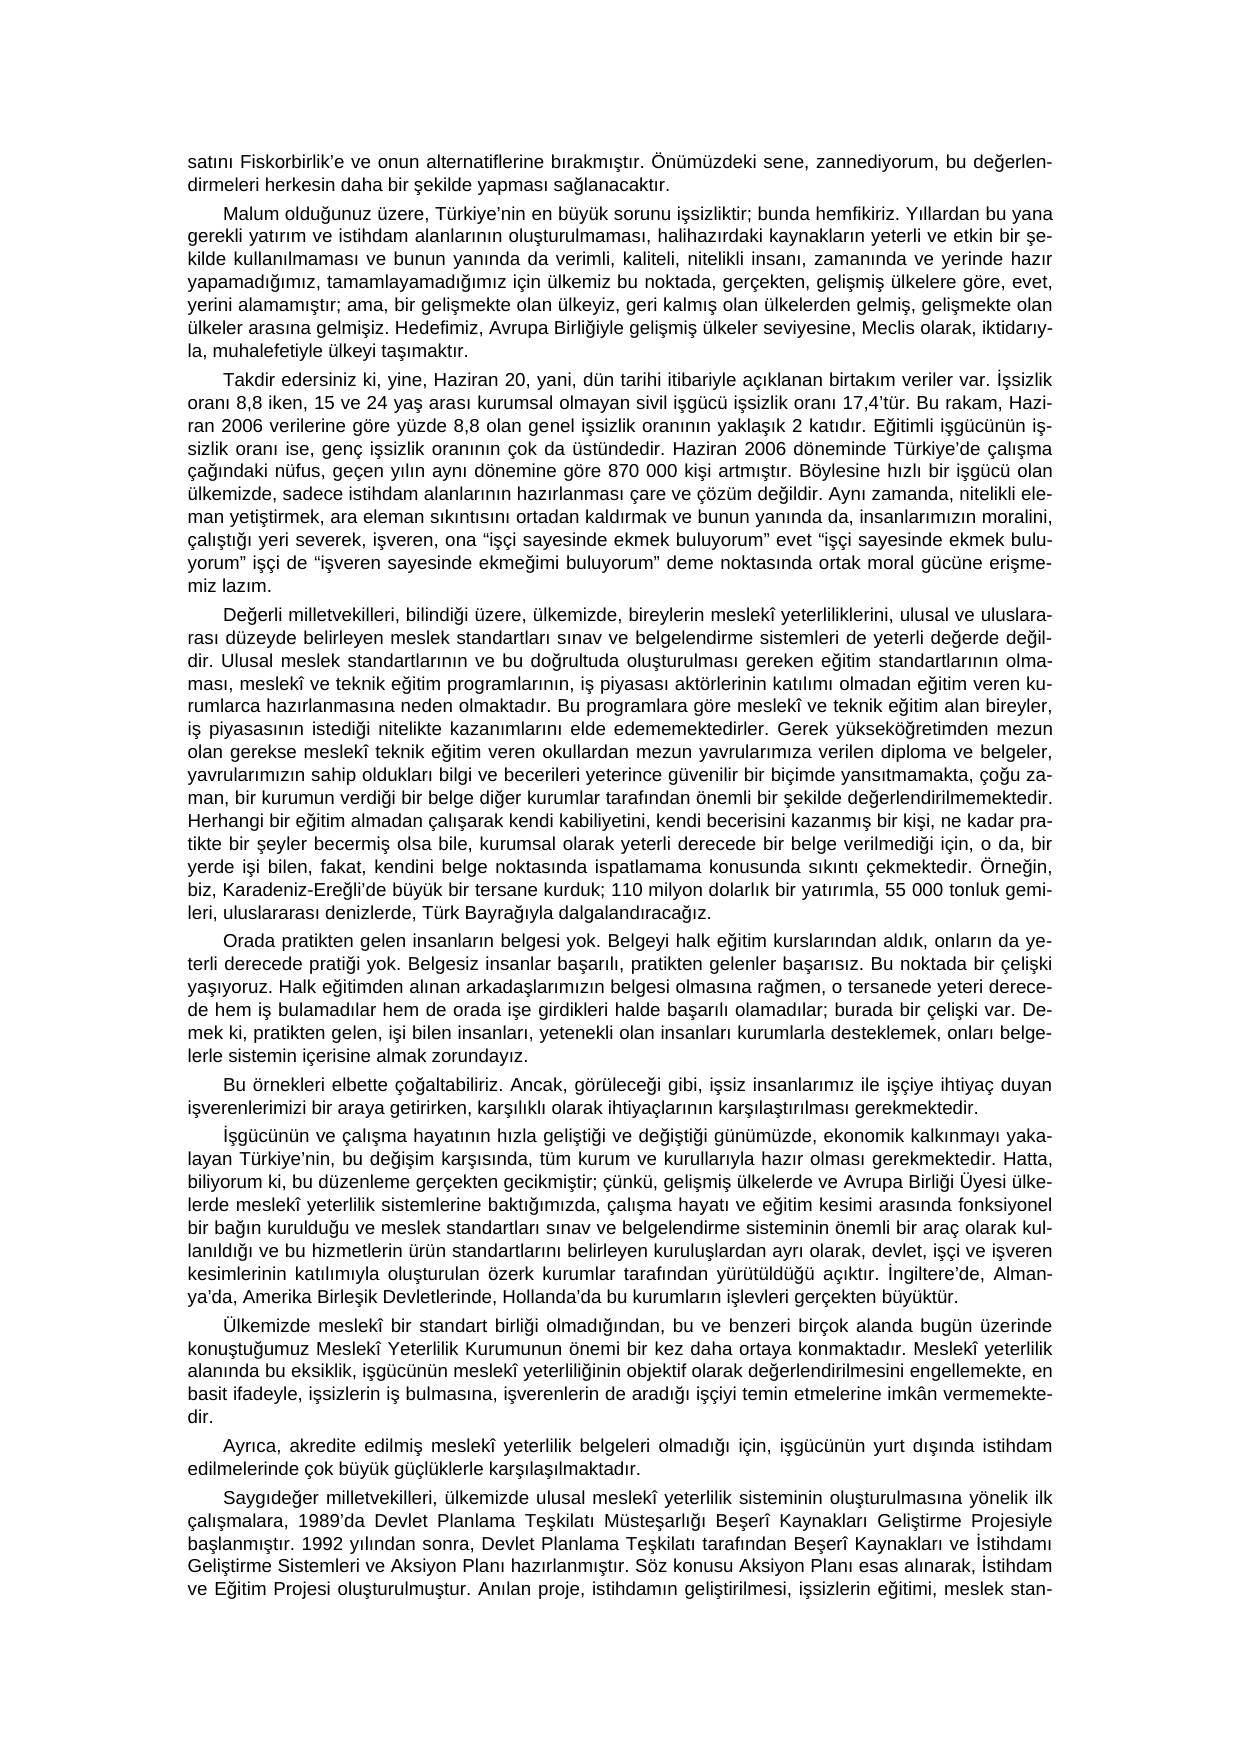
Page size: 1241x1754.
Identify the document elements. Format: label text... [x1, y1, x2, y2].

text Değerli milletvekilleri, bilindiği üzere, ülkemizde, bireylerin meslekî yeterliliklerini, ulusal ve uluslararası düzeyde belirleyen meslek standartları sınav ve belgelendirme sistemleri de yeterli değerde değildir. Ulusal meslek standartlarının ve bu doğrultuda oluşturulması gereken eğitim standartlarının olmaması, meslekî ve teknik eğitim programlarının, iş piyasası aktörlerinin katılımı olmadan eğitim veren kurumlarca hazırlanmasına neden olmaktadır. Bu programlara göre meslekî ve teknik eğitim alan bireyler, iş piyasasının istediği nitelikte kazanımlarını elde edememektedirler. Gerek yükseköğretimden mezun olan gerekse meslekî teknik eğitim veren okullardan mezun yavrularımıza verilen diploma ve belgeler, yavrularımızın sahip oldukları bilgi ve becerileri yeterince güvenilir bir biçimde yansıtmamakta, çoğu zaman, bir kurumun verdiği bir belge diğer kurumlar tarafından önemli bir şekilde değerlendirilmemektedir. Herhangi bir eğitim almadan çalışarak kendi kabiliyetini, kendi becerisini kazanmış bir kişi, ne kadar pratikte bir şeyler becermiş olsa bile, kurumsal olarak yeterli derecede bir belge verilmediği için, o da, bir yerde işi bilen, fakat, kendini belge noktasında ispatlamama konusunda sıkıntı çekmektedir. Örneğin, biz, Karadeniz-Ereğli’de büyük bir tersane kurduk; 110 milyon dolarlık bir yatırımla, 55 000 tonluk gemileri, uluslararası denizlerde, Türk Bayrağıyla dalgalandıracağız. [187, 603, 1053, 924]
text Malum olduğunuz üzere, Türkiye’nin en büyük sorunu işsizliktir; bunda hemfikiriz. Yıllardan bu yana gerekli yatırım ve istihdam alanlarının oluşturulmaması, halihazırdaki kaynakların yeterli ve etkin bir şekilde kullanılmaması ve bunun yanında da verimli, kaliteli, nitelikli insanı, zamanında ve yerinde hazır yapamadığımız, tamamlayamadığımız için ülkemiz bu noktada, gerçekten, gelişmiş ülkelere göre, evet, yerini alamamıştır; ama, bir gelişmekte olan ülkeyiz, geri kalmış olan ülkelerden gelmiş, gelişmekte olan ülkeler arasına gelmişiz. Hedefimiz, Avrupa Birliğiyle gelişmiş ülkeler seviyesine, Meclis olarak, iktidarıyla, muhalefetiyle ülkeyi taşımaktır. [187, 202, 1053, 362]
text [187, 1486, 1053, 1600]
text Orada pratikten gelen insanların belgesi yok. Belgeyi halk eğitim kurslarından aldık, onların da yeterli derecede pratiği yok. Belgesiz insanlar başarılı, pratikten gelenler başarısız. Bu noktada bir çelişki yaşıyoruz. Halk eğitimden alınan arkadaşlarımızın belgesi olmasına rağmen, o tersanede yeteri derecede hem iş bulamadılar hem de orada işe girdikleri halde başarılı olamadılar; burada bir çelişki var. Demek ki, pratikten gelen, işi bilen insanları, yetenekli olan insanları kurumlarla desteklemek, onları belgelerle sistemin içerisine almak zorundayız. [187, 929, 1053, 1067]
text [187, 150, 1053, 196]
text Ülkemizde meslekî bir standart birliği olmadığından, bu ve benzeri birçok alanda bugün üzerinde konuştuğumuz Meslekî Yeterlilik Kurumunun önemi bir kez daha ortaya konmaktadır. Meslekî yeterlilik alanında bu eksiklik, işgücünün meslekî yeterliliğinin objektif olarak değerlendirilmesini engellemekte, en basit ifadeyle, işsizlerin iş bulmasına, işverenlerin de aradığı işçiyi temin etmelerine imkân vermemektedir. [187, 1314, 1053, 1428]
text İşgücünün ve çalışma hayatının hızla geliştiği ve değiştiği günümüzde, ekonomik kalkınmayı yakalayan Türkiye’nin, bu değişim karşısında, tüm kurum ve kurullarıyla hazır olması gerekmektedir. Hatta, biliyorum ki, bu düzenleme gerçekten gecikmiştir; çünkü, gelişmiş ülkelerde ve Avrupa Birliği Üyesi ülkelerde meslekî yeterlilik sistemlerine baktığımızda, çalışma hayatı ve eğitim kesimi arasında fonksiyonel bir bağın kurulduğu ve meslek standartları sınav ve belgelendirme sisteminin önemli bir araç olarak kullanıldığı ve bu hizmetlerin ürün standartlarını belirleyen kuruluşlardan ayrı olarak, devlet, işçi ve işveren kesimlerinin katılımıyla oluşturulan özerk kurumlar tarafından yürütüldüğü açıktır. İngiltere’de, Almanya’da, Amerika Birleşik Devletlerinde, Hollanda’da bu kurumların işlevleri gerçekten büyüktür. [187, 1124, 1053, 1308]
text Ayrıca, akredite edilmiş meslekî yeterlilik belgeleri olmadığı için, işgücünün yurt dışında istihdam edilmelerinde çok büyük güçlüklerle karşılaşılmaktadır. [187, 1434, 1053, 1480]
text Takdir edersiniz ki, yine, Haziran 20, yani, dün tarihi itibariyle açıklanan birtakım veriler var. İşsizlik oranı 8,8 iken, 15 ve 24 yaş arası kurumsal olmayan sivil işgücü işsizlik oranı 17,4’tür. Bu rakam, Haziran 2006 verilerine göre yüzde 8,8 olan genel işsizlik oranının yaklaşık 2 katıdır. Eğitimli işgücünün işsizlik oranı ise, genç işsizlik oranının çok da üstündedir. Haziran 2006 döneminde Türkiye’de çalışma çağındaki nüfus, geçen yılın aynı dönemine göre 870 000 kişi artmıştır. Böylesine hızlı bir işgücü olan ülkemizde, sadece istihdam alanlarının hazırlanması çare ve çözüm değildir. Aynı zamanda, nitelikli eleman yetiştirmek, ara eleman sıkıntısını ortadan kaldırmak ve bunun yanında da, insanlarımızın moralini, çalıştığı yeri severek, işveren, ona “işçi sayesinde ekmek buluyorum” evet “işçi sayesinde ekmek buluyorum” işçi de “işveren sayesinde ekmeğimi buluyorum” deme noktasında ortak moral gücüne erişmemiz lazım. [187, 368, 1053, 597]
text Bu örnekleri elbette çoğaltabiliriz. Ancak, görüleceği gibi, işsiz insanlarımız ile işçiye ihtiyaç duyan işverenlerimizi bir araya getirirken, karşılıklı olarak ihtiyaçlarının karşılaştırılması gerekmektedir. [187, 1073, 1053, 1119]
